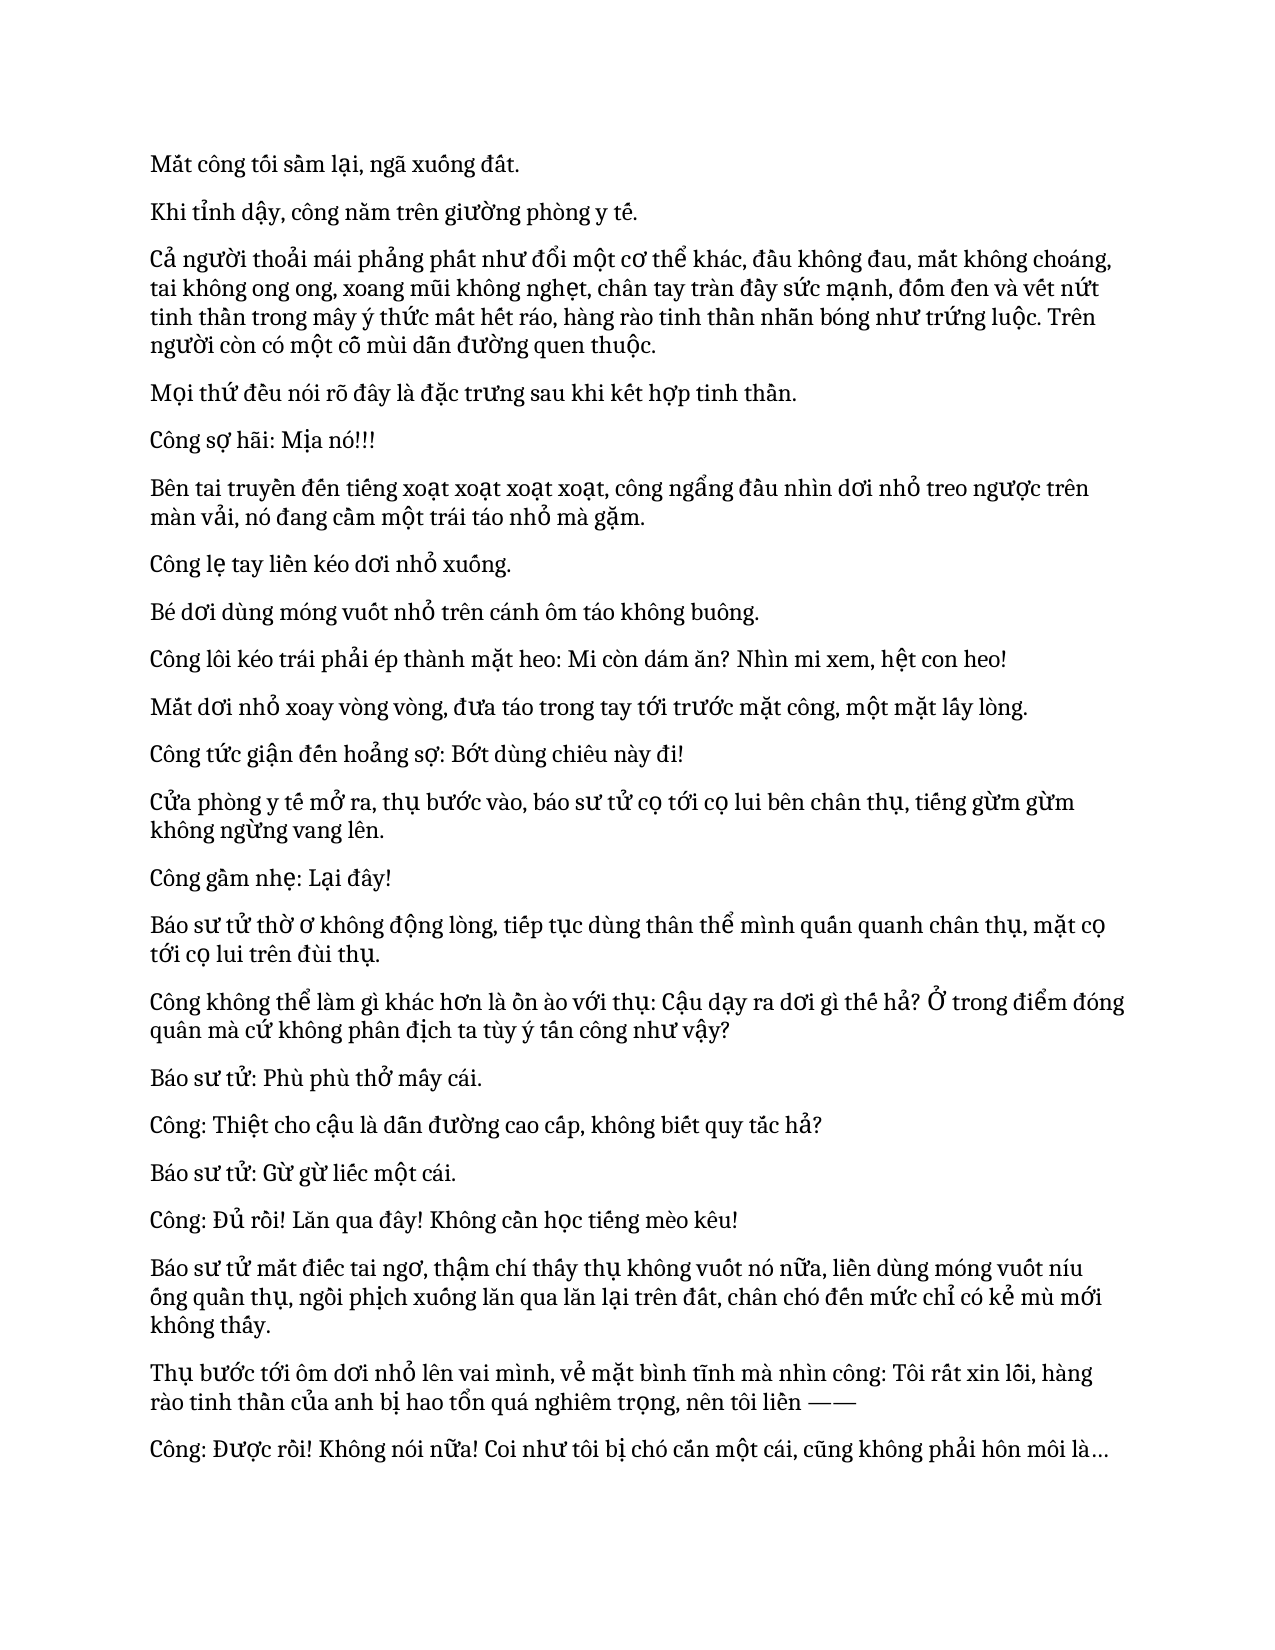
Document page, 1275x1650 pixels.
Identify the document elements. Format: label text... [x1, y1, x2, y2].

text Mọi thứ đều nói rõ đây là đặc trưng sau khi kết hợp tinh thần. [150, 379, 1125, 407]
text Báo sư tử: Gừ gừ liếc một cái. [150, 1159, 1125, 1187]
text Khi tỉnh dậy, công nằm trên giường phòng y tế. [150, 197, 1125, 226]
text Mắt công tối sầm lại, ngã xuống đất. [150, 150, 1125, 179]
text Bé dơi dùng móng vuốt nhỏ trên cánh ôm táo không buông. [150, 597, 1125, 626]
text Báo sư tử thờ ơ không động lòng, tiếp tục dùng thân thể mình quấn quanh chân thụ, mặt cọ tới cọ lui trên đùi thụ. [150, 911, 1125, 969]
text Cửa phòng y tế mở ra, thụ bước vào, báo sư tử cọ tới cọ lui bên chân thụ, tiếng gừm gừm không ngừng vang lên. [150, 787, 1125, 845]
text Công tức giận đến hoảng sợ: Bớt dùng chiêu này đi! [150, 740, 1125, 769]
text Công gầm nhẹ: Lại đây! [150, 864, 1125, 892]
text Công: Thiệt cho cậu là dẫn đường cao cấp, không biết quy tắc hả? [150, 1111, 1125, 1140]
text Công sợ hãi: Mịa nó!!! [150, 426, 1125, 455]
text Thụ bước tới ôm dơi nhỏ lên vai mình, vẻ mặt bình tĩnh mà nhìn công: Tôi rất xin lỗi, hàng rào tinh thần của anh bị hao tổn quá nghiêm trọng, nên tôi liền —— [150, 1359, 1125, 1416]
text Bên tai truyền đến tiếng xoạt xoạt xoạt xoạt, công ngẩng đầu nhìn dơi nhỏ treo ngược trên màn vải, nó đang cầm một trái táo nhỏ mà gặm. [150, 474, 1125, 531]
text Công: Đủ rồi! Lăn qua đây! Không cần học tiếng mèo kêu! [150, 1206, 1125, 1235]
text Công: Được rồi! Không nói nữa! Coi như tôi bị chó cắn một cái, cũng không phải hôn môi là… [150, 1435, 1125, 1464]
text Công không thể làm gì khác hơn là ồn ào với thụ: Cậu dạy ra dơi gì thế hả? Ở trong điểm đóng quân mà cứ không phân địch ta tùy ý tấn công như vậy? [150, 987, 1125, 1045]
text Mắt dơi nhỏ xoay vòng vòng, đưa táo trong tay tới trước mặt công, một mặt lấy lòng. [150, 692, 1125, 721]
text Công lẹ tay liền kéo dơi nhỏ xuống. [150, 550, 1125, 579]
text Báo sư tử: Phù phù thở mấy cái. [150, 1064, 1125, 1092]
text Báo sư tử mắt điếc tai ngơ, thậm chí thấy thụ không vuốt nó nữa, liền dùng móng vuốt níu ống quần thụ, ngồi phịch xuống lăn qua lăn lại trên đất, chân chó đến mức chỉ có kẻ mù mới không thấy. [150, 1254, 1125, 1340]
text Công lôi kéo trái phải ép thành mặt heo: Mi còn dám ăn? Nhìn mi xem, hệt con heo! [150, 645, 1125, 674]
text Cả người thoải mái phảng phất như đổi một cơ thể khác, đầu không đau, mắt không choáng, tai không ong ong, xoang mũi không nghẹt, chân tay tràn đầy sức mạnh, đốm đen và vết nứt tinh thần trong mây ý thức mất hết ráo, hàng rào tinh thần nhẵn bóng như trứng luộc. Trên người còn có một cỗ mùi dẫn đường quen thuộc. [150, 245, 1125, 360]
